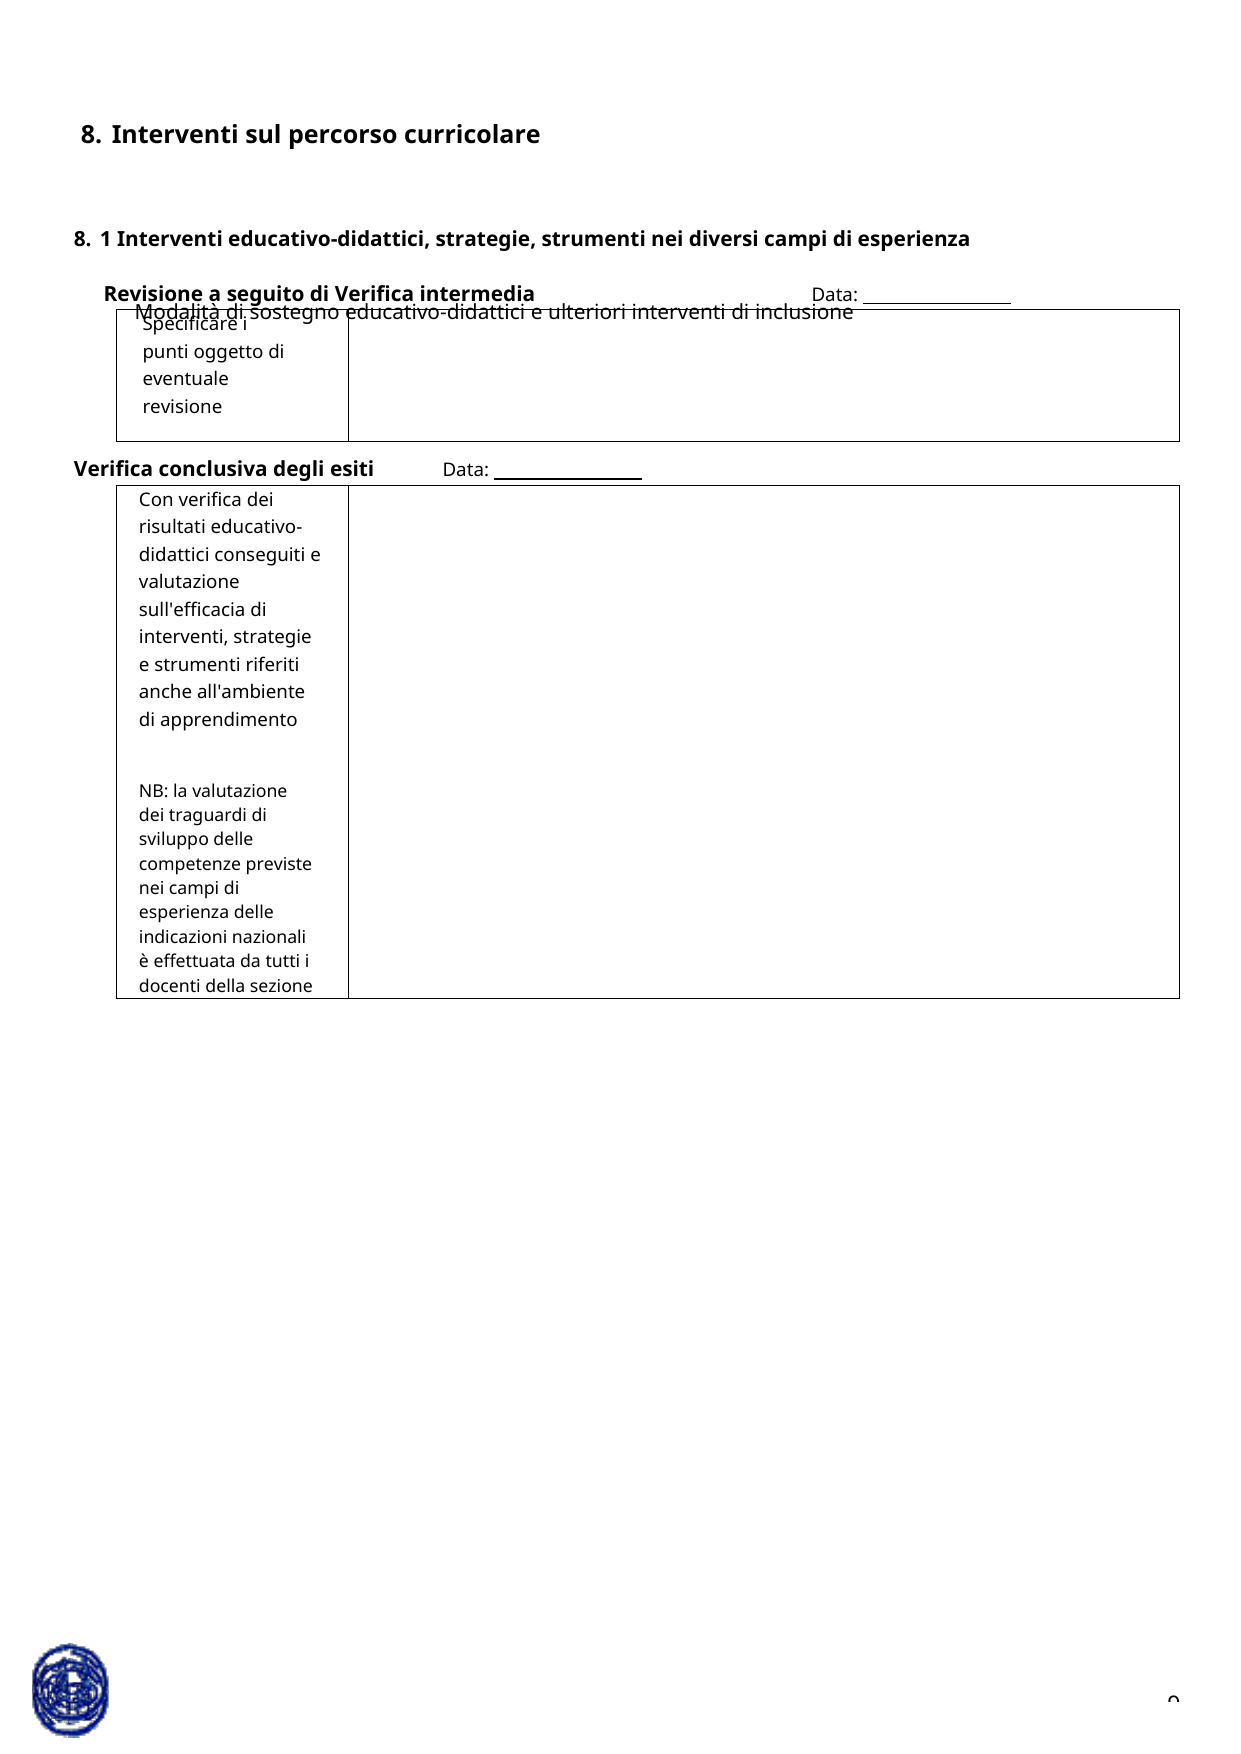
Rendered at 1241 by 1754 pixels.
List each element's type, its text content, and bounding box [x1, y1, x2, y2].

text Verifica conclusiva degli esiti Data: [74, 454, 1217, 483]
picture [31, 1643, 111, 1738]
subtitle Interventi sul percorso curricolare [81, 116, 1217, 150]
table_header Con verifica dei risultati educativo-didattici conseguiti e valutazione sull'efficacia di interventi, strategie e strumenti riferiti anche all'ambiente di apprendimento NB: la valutazione dei traguardi di sviluppo delle competenze previste nei campi di esperienza delle indicazioni nazionali è effettuata da tutti i docenti della sezione [117, 486, 348, 997]
text Revisione a seguito di Verifica intermedia Data: [103, 279, 1217, 307]
table_header [349, 310, 1179, 441]
table_header Specificare i punti oggetto di eventuale revisione [117, 310, 348, 441]
list 1 Interventi educativo-didattici, strategie, strumenti nei diversi campi di esperienza [73, 224, 1217, 253]
table_header [349, 486, 1179, 997]
